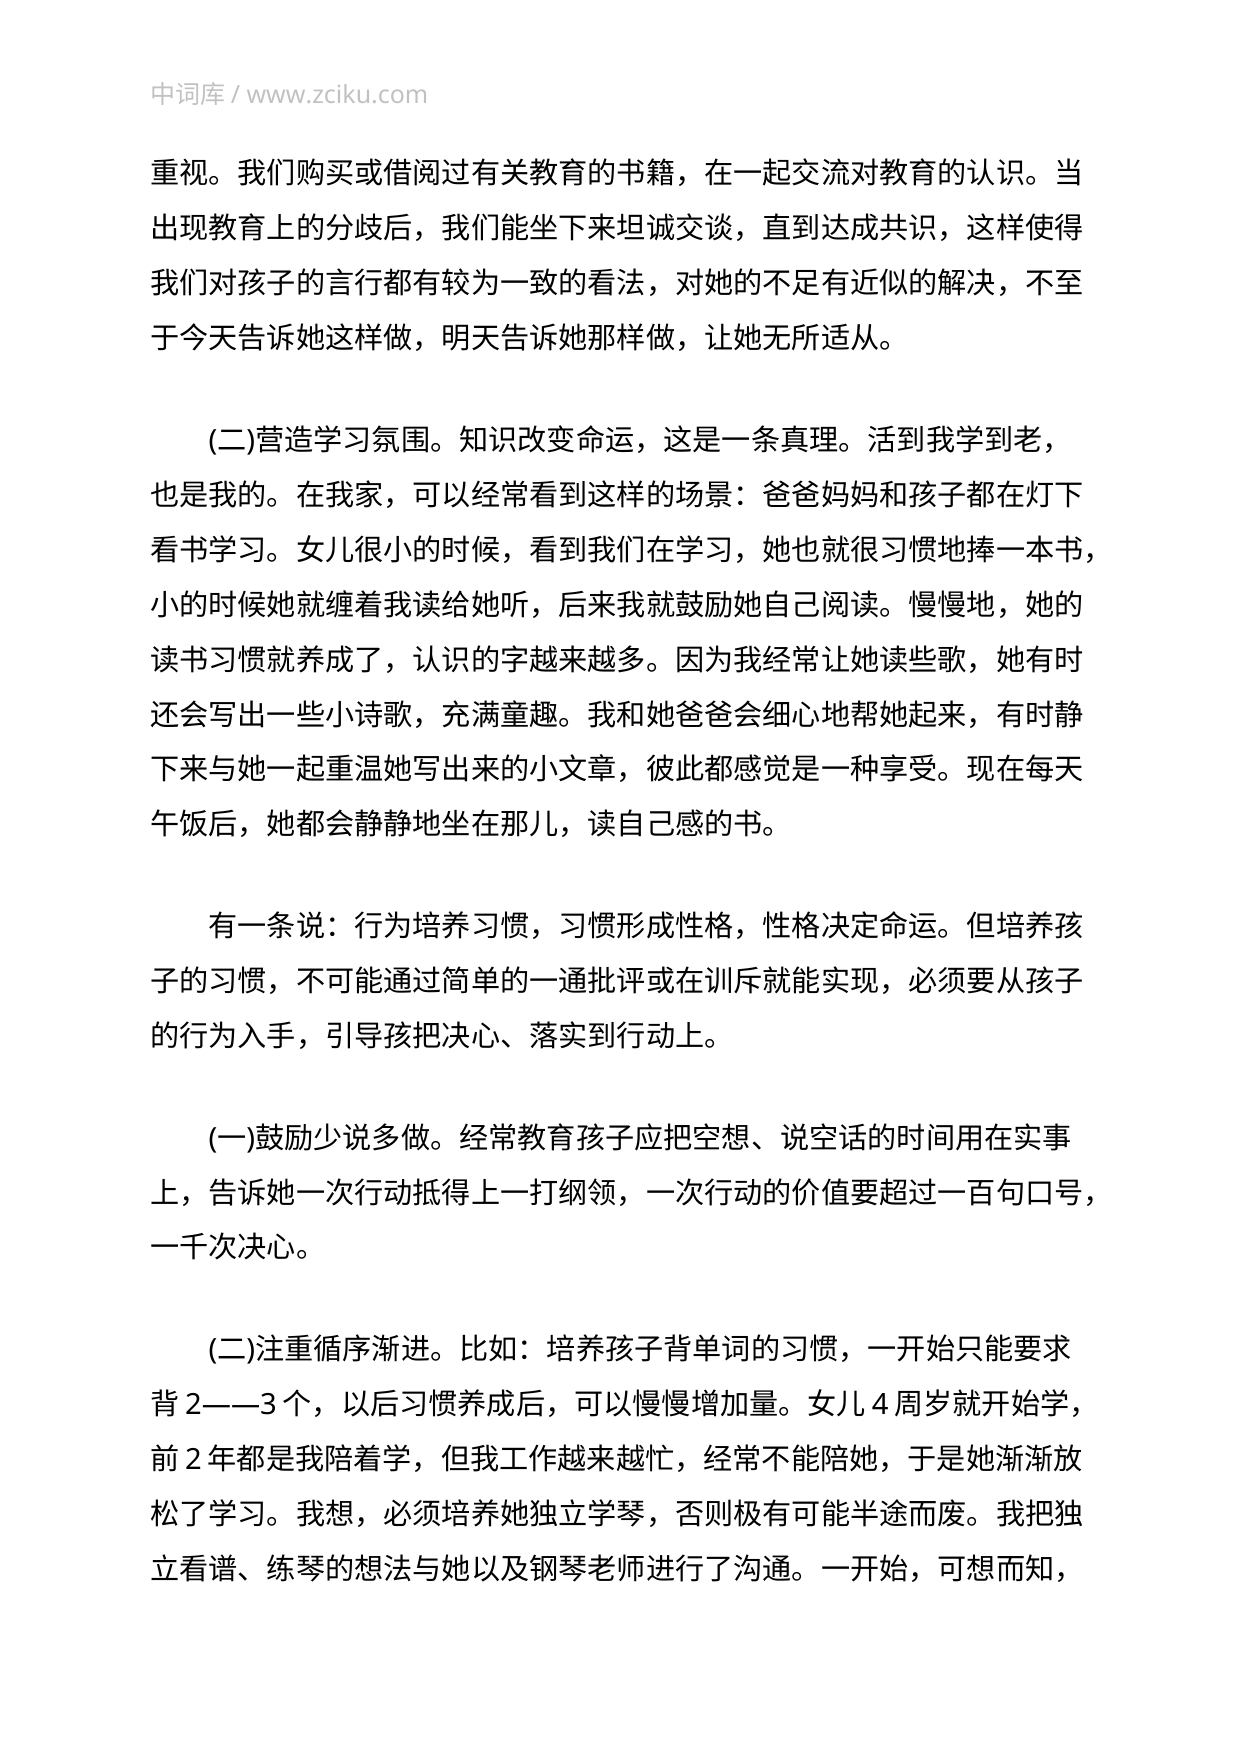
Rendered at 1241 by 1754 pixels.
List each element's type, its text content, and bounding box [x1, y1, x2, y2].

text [150, 1326, 1090, 1588]
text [150, 150, 1090, 357]
text (二)营造学习氛围。知识改变命运，这是一条真理。活到我学到老，也是我的。在我家，可以经常看到这样的场景：爸爸妈妈和孩子都在灯下看书学习。女儿很小的时候，看到我们在学习，她也就很习惯地捧一本书，小的时候她就缠着我读给她听，后来我就鼓励她自己阅读。慢慢地，她的读书习惯就养成了，认识的字越来越多。因为我经常让她读些歌，她有时还会写出一些小诗歌，充满童趣。我和她爸爸会细心地帮她起来，有时静下来与她一起重温她写出来的小文章，彼此都感觉是一种享受。现在每天午饭后，她都会静静地坐在那儿，读自己感的书。 [150, 416, 1090, 843]
text 有一条说：行为培养习惯，习惯形成性格，性格决定命运。但培养孩子的习惯，不可能通过简单的一通批评或在训斥就能实现，必须要从孩子的行为入手，引导孩把决心、落实到行动上。 [150, 903, 1090, 1055]
text (一)鼓励少说多做。经常教育孩子应把空想、说空话的时间用在实事上，告诉她一次行动抵得上一打纲领，一次行动的价值要超过一百句口号，一千次决心。 [150, 1114, 1090, 1266]
